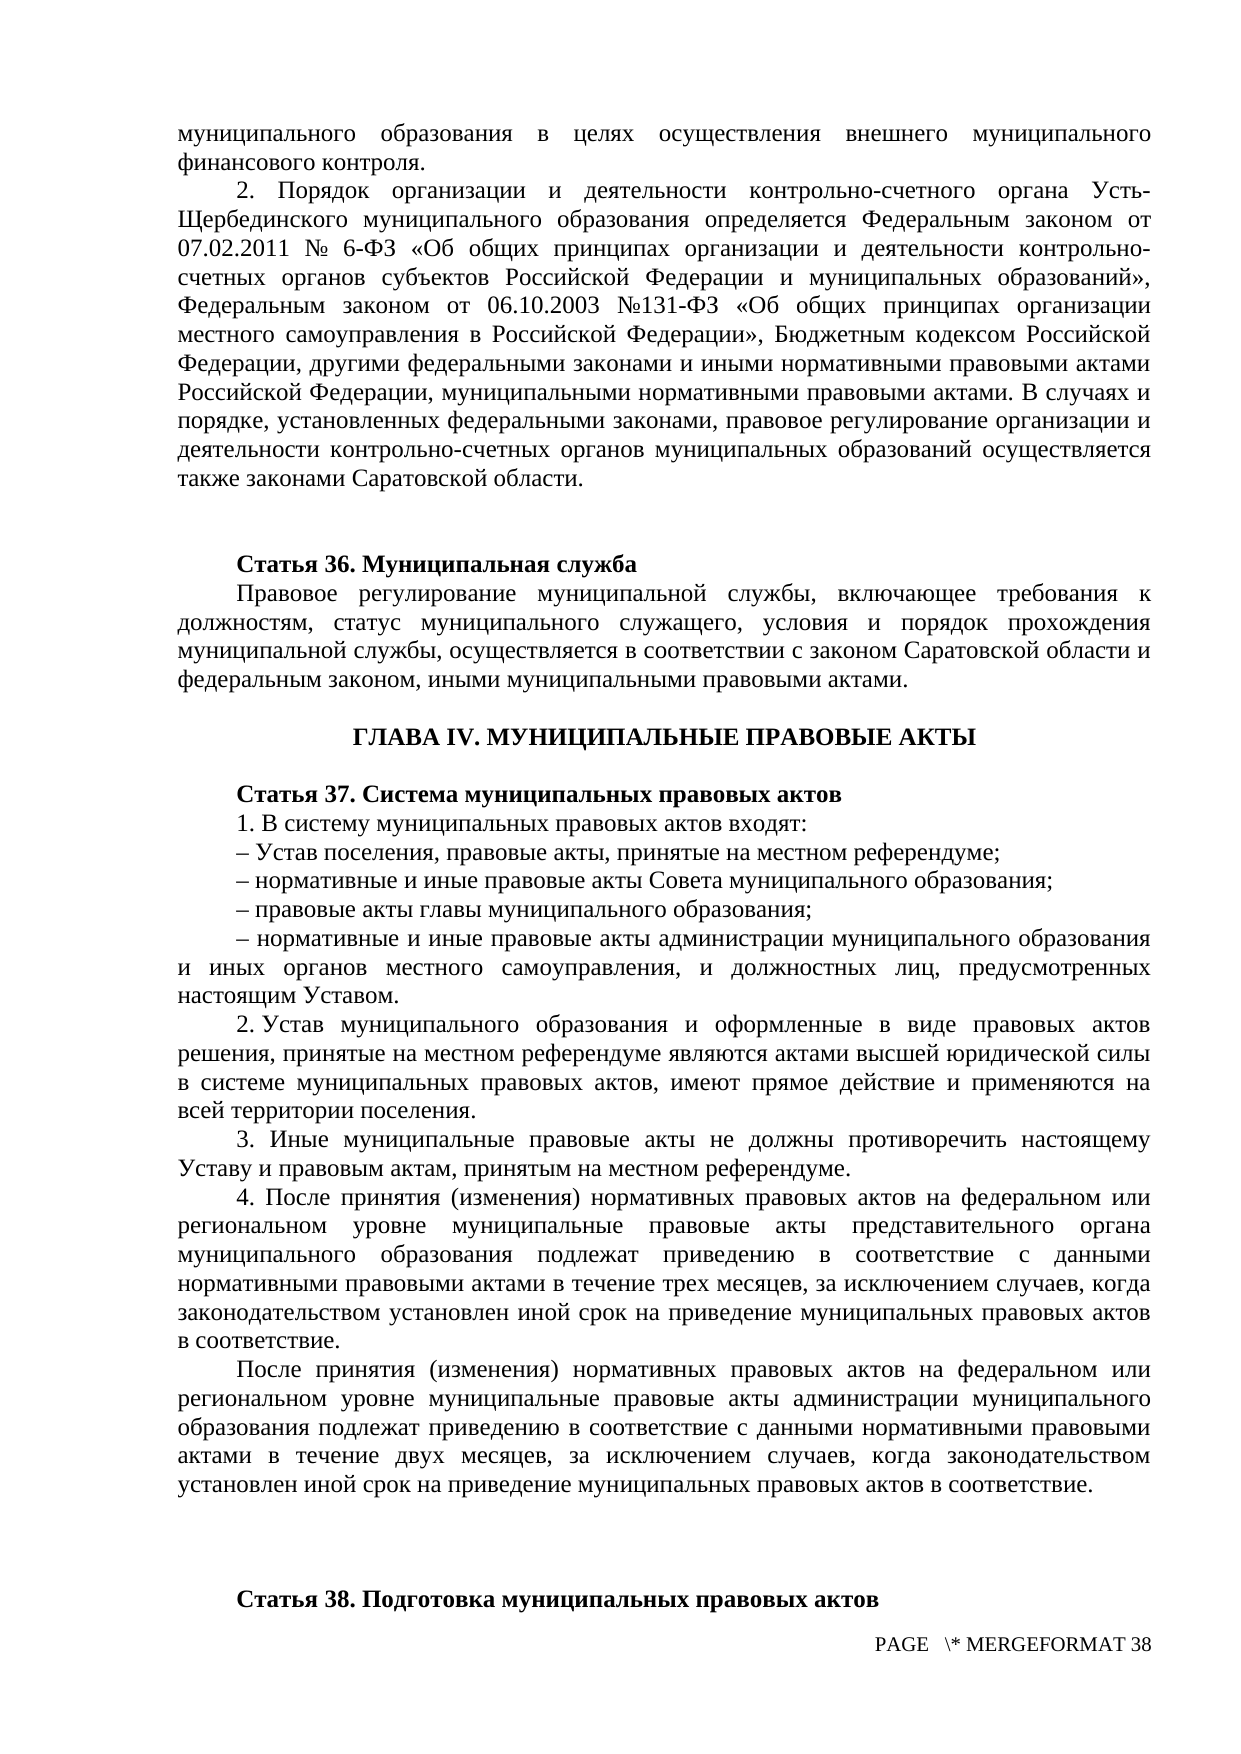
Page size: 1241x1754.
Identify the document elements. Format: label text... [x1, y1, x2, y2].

text – нормативные и иные правовые акты администрации муниципального образования и иных органов местного самоуправления, и должностных лиц, предусмотренных настоящим Уставом. [177, 923, 1152, 1009]
text – нормативные и иные правовые акты Совета муниципального образования; [177, 866, 1152, 894]
text 2. Порядок организации и деятельности контрольно-счетного органа Усть-Щербединского муниципального образования определяется Федеральным законом от 07.02.2011 № 6-ФЗ «Об общих принципах организации и деятельности контрольно-счетных органов субъектов Российской Федерации и муниципальных образований», Федеральным законом от 06.10.2003 №131-ФЗ «Об общих принципах организации местного самоуправления в Российской Федерации», Бюджетным кодексом Российской Федерации, другими федеральными законами и иными нормативными правовыми актами Российской Федерации, муниципальными нормативными правовыми актами. В случаях и порядке, установленных федеральными законами, правовое регулирование организации и деятельности контрольно-счетных органов муниципальных образований осуществляется также законами Саратовской области. [177, 176, 1152, 492]
text 2. Устав муниципального образования и оформленные в виде правовых актов решения, принятые на местном референдуме являются актами высшей юридической силы в системе муниципальных правовых актов, имеют прямое действие и применяются на всей территории поселения. [177, 1009, 1152, 1124]
text Правовое регулирование муниципальной службы, включающее требования к должностям, статус муниципального служащего, условия и порядок прохождения муниципальной службы, осуществляется в соответствии с законом Саратовской области и федеральным законом, иными муниципальными правовыми актами. [177, 578, 1152, 693]
text 4. После принятия (изменения) нормативных правовых актов на федеральном или региональном уровне муниципальные правовые акты представительного органа муниципального образования подлежат приведению в соответствие с данными нормативными правовыми актами в течение трех месяцев, за исключением случаев, когда законодательством установлен иной срок на приведение муниципальных правовых актов в соответствие. [177, 1182, 1152, 1354]
text Статья 37. Система муниципальных правовых актов [177, 779, 1152, 808]
text После принятия (изменения) нормативных правовых актов на федеральном или региональном уровне муниципальные правовые акты администрации муниципального образования подлежат приведению в соответствие с данными нормативными правовыми актами в течение двух месяцев, за исключением случаев, когда законодательством установлен иной срок на приведение муниципальных правовых актов в соответствие. [177, 1354, 1152, 1498]
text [177, 118, 1152, 176]
text Статья 38. Подготовка муниципальных правовых актов [177, 1584, 1152, 1613]
text – Устав поселения, правовые акты, принятые на местном референдуме; [177, 837, 1152, 866]
text 3. Иные муниципальные правовые акты не должны противоречить настоящему Уставу и правовым актам, принятым на местном референдуме. [177, 1124, 1152, 1182]
text ГЛАВА IV. МУНИЦИПАЛЬНЫЕ ПРАВОВЫЕ АКТЫ [177, 722, 1152, 751]
text 1. В систему муниципальных правовых актов входят: [177, 808, 1152, 837]
text Статья 36. Муниципальная служба [177, 549, 1152, 578]
text – правовые акты главы муниципального образования; [177, 894, 1152, 923]
